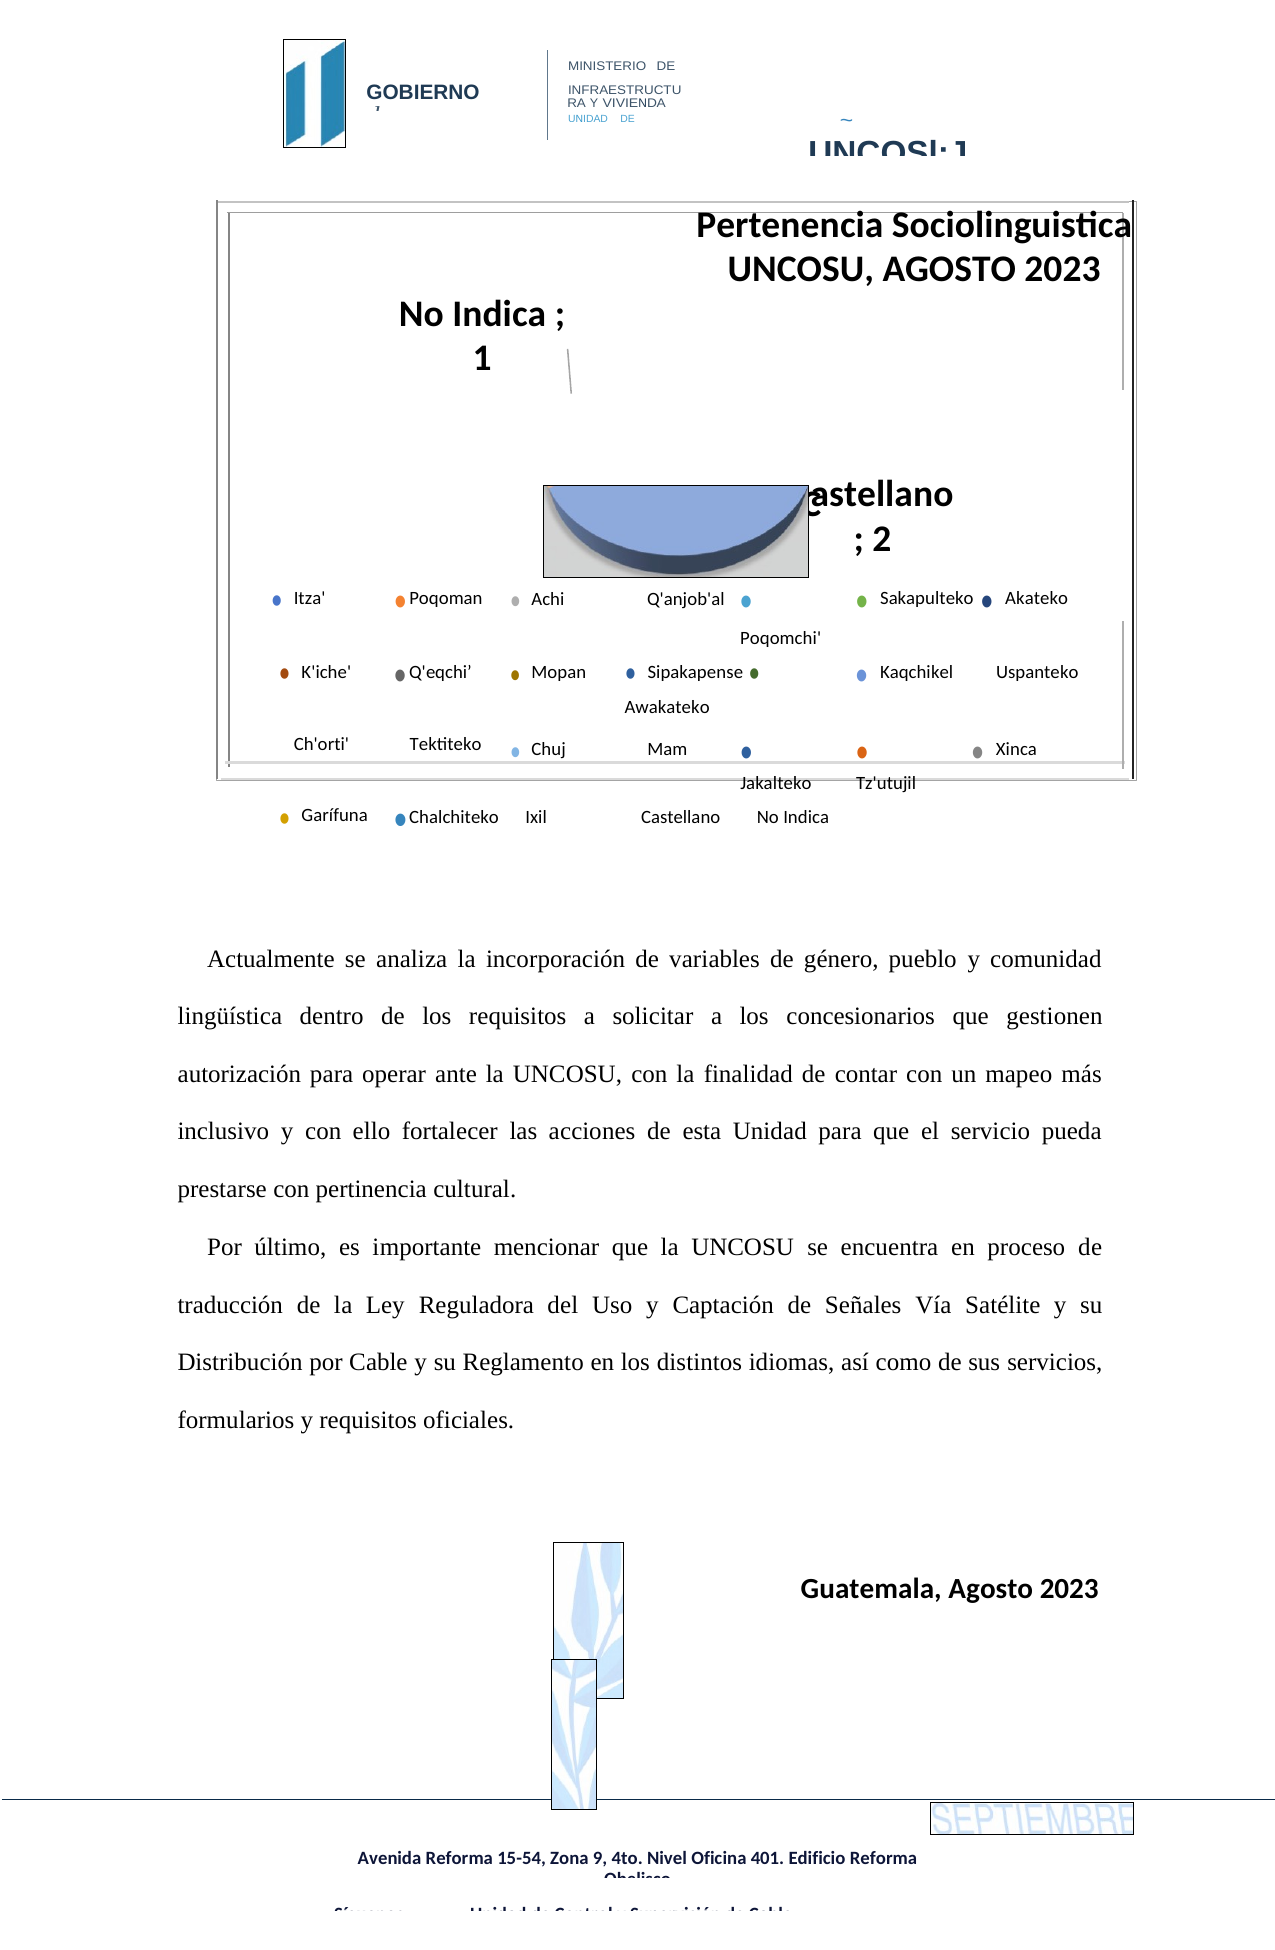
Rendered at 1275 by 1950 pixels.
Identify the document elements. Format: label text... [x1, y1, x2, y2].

picture [544, 486, 806, 516]
text Ch'orti' Tektiteko [293, 732, 486, 754]
text • Itza' [167, 574, 325, 613]
picture [544, 560, 808, 577]
text • K'iche' [278, 654, 351, 689]
text • Poqomchi' [740, 574, 844, 654]
text • Jakalteko [740, 732, 835, 798]
text UNCOSU, AGOSTO 2023 [724, 248, 1104, 292]
text • Garífuna [278, 798, 368, 842]
text • Sakapulteko • Akateko [856, 574, 1146, 614]
text 1 [167, 336, 491, 379]
text • Sipakapense • Awakateko [624, 654, 848, 724]
text • Xinca [971, 732, 1146, 765]
text • Tz'utujil [856, 732, 939, 798]
text •Q'eqchi’ [394, 654, 480, 689]
text ; 2 [167, 516, 891, 560]
text •Poqoman [394, 574, 491, 614]
text •Chalchiteko Ixil Castellano No Indica [394, 798, 1146, 844]
picture [931, 1803, 1133, 1834]
text astellano [806, 473, 958, 516]
picture [554, 1543, 623, 1698]
text • Mopan [509, 654, 587, 689]
text Por último, es importante mencionar que la UNCOSU se encuentra en proceso de traducción de la Ley Reguladora del Uso y Captación de Señales Vía Satélite y su Distribución por Cable y su Reglamento en los distintos idiomas, así como de sus servicios, formularios y requisitos oficiales. [177, 1232, 1102, 1433]
text Guatemala, Agosto 2023 [800, 1570, 1146, 1606]
text Pertenencia Sociolinguistica [692, 204, 1136, 248]
text No Indica ; [394, 290, 569, 336]
text Actualmente se analiza la incorporación de variables de género, pueblo y comunidad lingüística dentro de los requisitos a solicitar a los concesionarios que gestionen autorización para operar ante la UNCOSU, con la finalidad de contar con un mapeo más inclusivo y con ello fortalecer las acciones de esta Unidad para que el servicio pueda prestarse con pertinencia cultural. [177, 944, 1102, 1202]
text • Kaqchikel Uspanteko [855, 654, 1146, 689]
picture [284, 40, 345, 147]
text • Chuj Mam [509, 732, 688, 765]
text • Achi Q'anjob'al [509, 577, 726, 614]
picture [552, 1660, 596, 1809]
